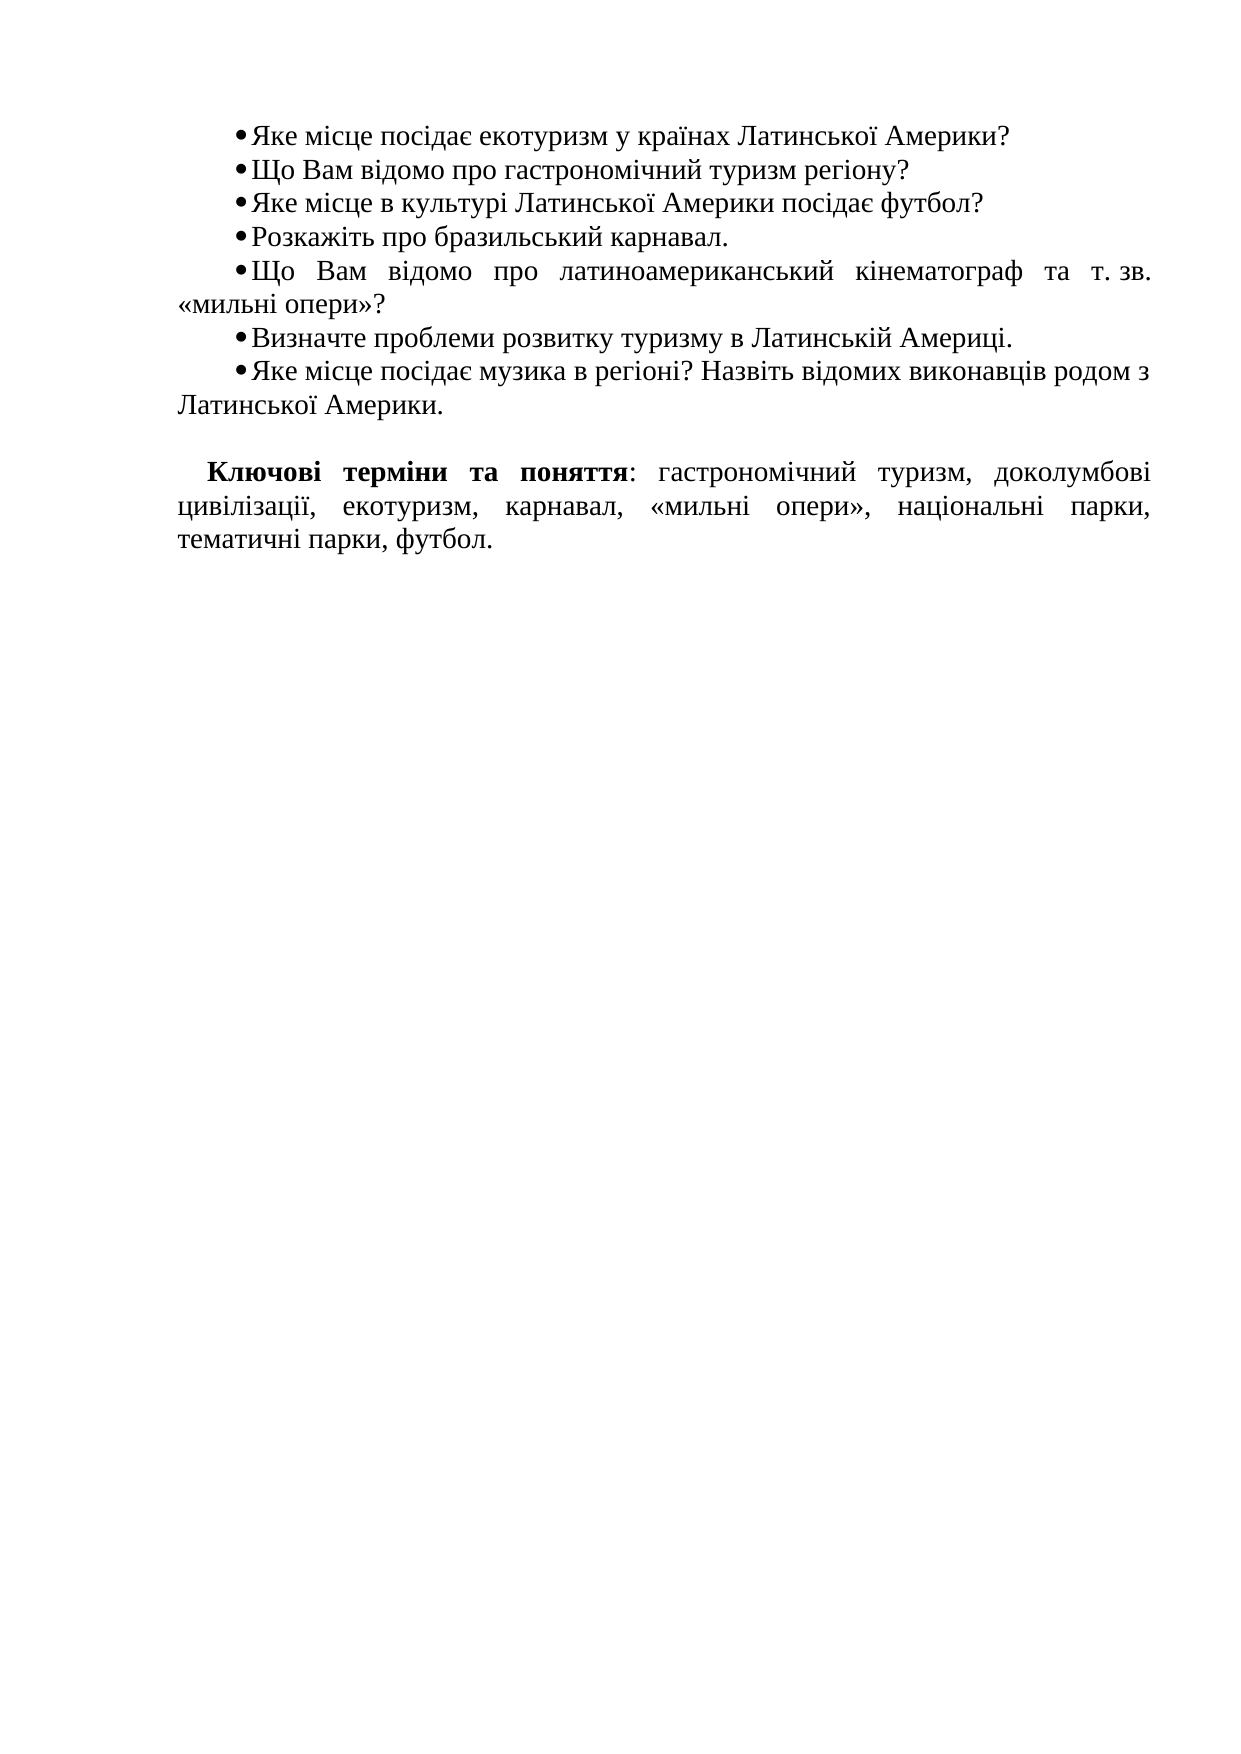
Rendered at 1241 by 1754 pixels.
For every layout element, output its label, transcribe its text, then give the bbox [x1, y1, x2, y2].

list Яке місце посідає музика в регіоні? Назвіть відомих виконавців родом з Латинської Америки. [177, 353, 1152, 421]
list Яке місце в культурі Латинської Америки посідає футбол? [177, 185, 1152, 219]
text Ключові терміни та поняття: гастрономічний туризм, доколумбові цивілізації, екотуризм, карнавал, «мильні опери», національні парки, тематичні парки, футбол. [177, 454, 1152, 555]
list Що Вам відомо про гастрономічний туризм регіону? [177, 152, 1152, 185]
list Розкажіть про бразильський карнавал. [177, 219, 1152, 253]
list Визначте проблеми розвитку туризму в Латинській Америці. [177, 320, 1152, 353]
list Яке місце посідає екотуризм у країнах Латинської Америки? [177, 118, 1152, 152]
list Що Вам відомо про латиноамериканський кінематограф та т. зв. «мильні опери»? [177, 253, 1152, 320]
